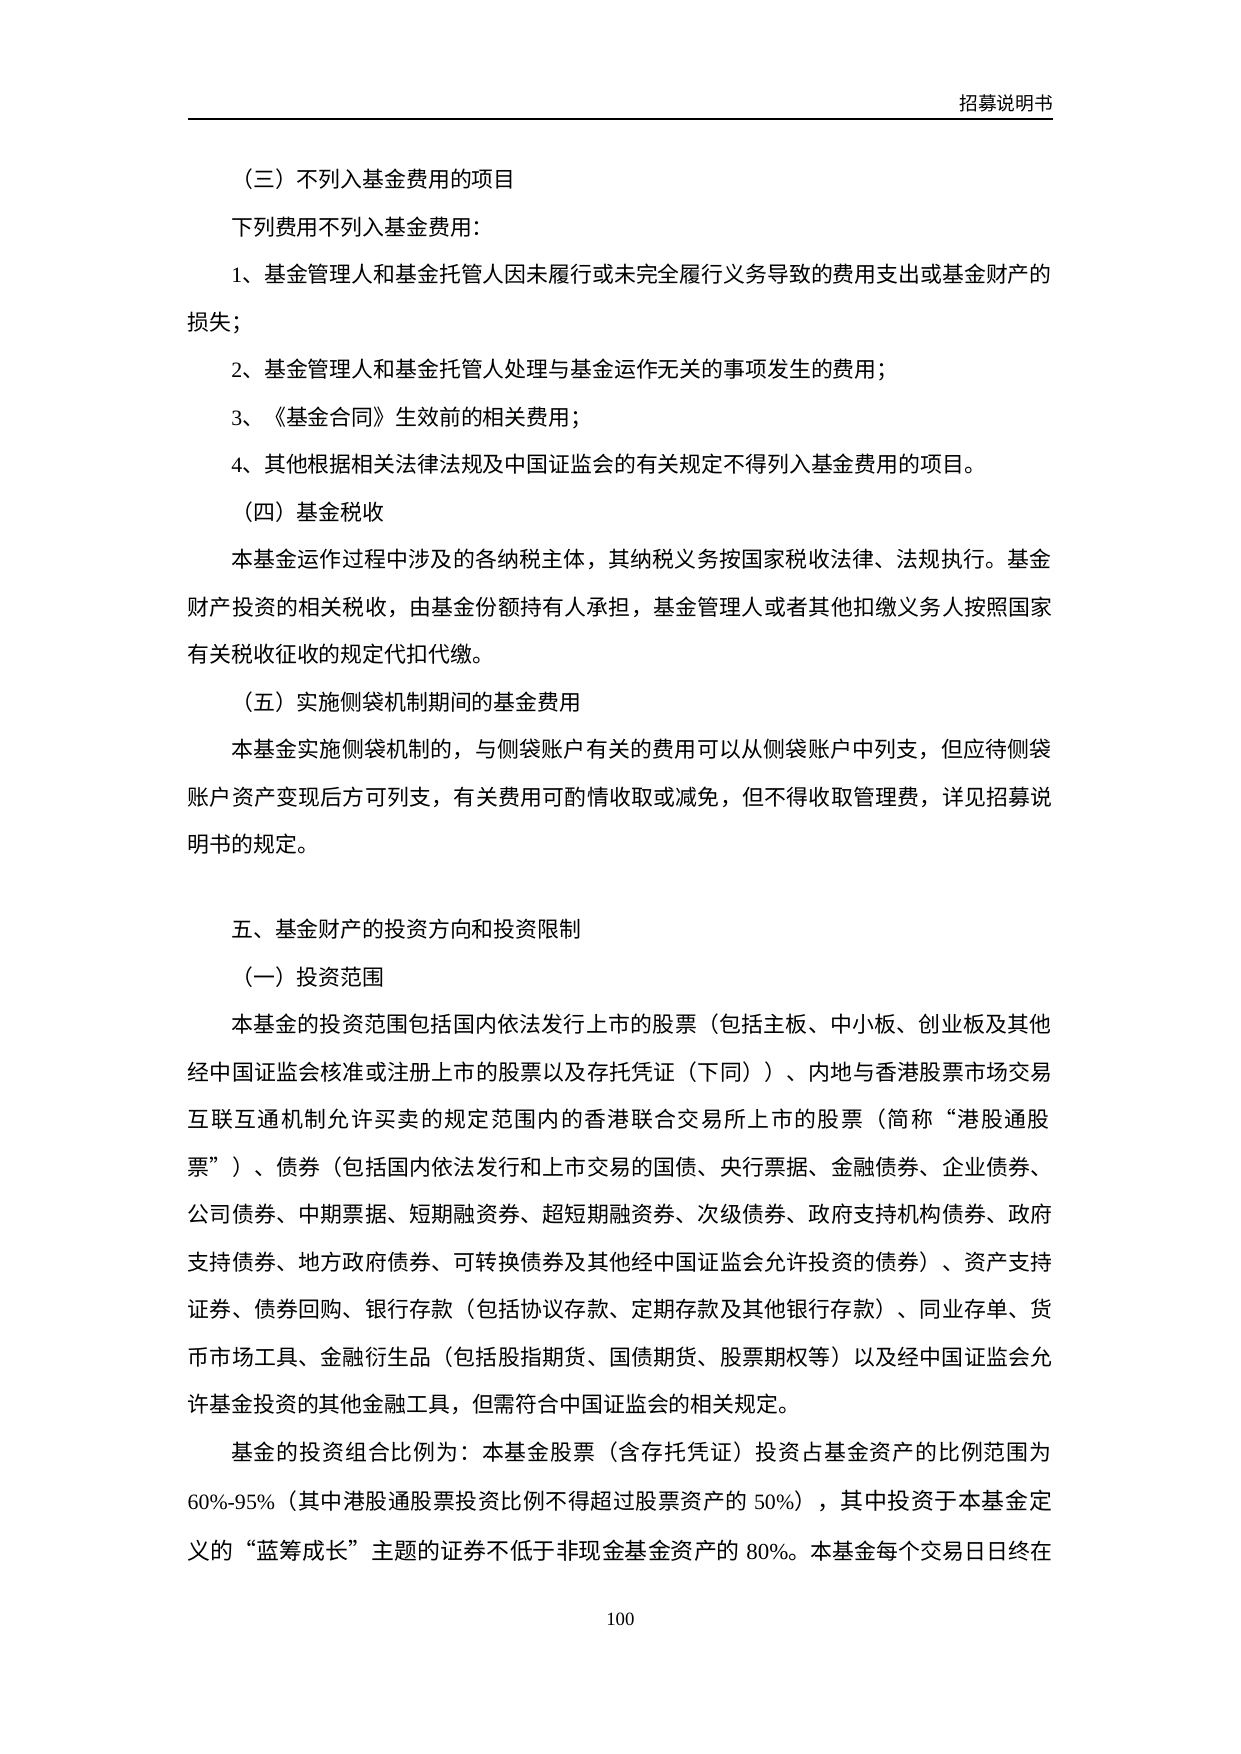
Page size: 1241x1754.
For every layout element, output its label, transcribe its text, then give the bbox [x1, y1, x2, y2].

text 本基金的投资范围包括国内依法发行上市的股票（包括主板、中小板、创业板及其他经中国证监会核准或注册上市的股票以及存托凭证（下同））、内地与香港股票市场交易互联互通机制允许买卖的规定范围内的香港联合交易所上市的股票（简称“港股通股票”）、债券（包括国内依法发行和上市交易的国债、央行票据、金融债券、企业债券、公司债券、中期票据、短期融资券、超短期融资券、次级债券、政府支持机构债券、政府支持债券、地方政府债券、可转换债券及其他经中国证监会允许投资的债券）、资产支持证券、债券回购、银行存款（包括协议存款、定期存款及其他银行存款）、同业存单、货币市场工具、金融衍生品（包括股指期货、国债期货、股票期权等）以及经中国证监会允许基金投资的其他金融工具，但需符合中国证监会的相关规定。 [187, 1007, 1053, 1419]
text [187, 1435, 1053, 1566]
text （四）基金税收 [187, 494, 1053, 526]
text 本基金实施侧袋机制的，与侧袋账户有关的费用可以从侧袋账户中列支，但应待侧袋账户资产变现后方可列支，有关费用可酌情收取或减免，但不得收取管理费，详见招募说明书的规定。 [187, 732, 1053, 859]
text （五）实施侧袋机制期间的基金费用 [187, 684, 1053, 716]
text 3、《基金合同》生效前的相关费用； [187, 399, 1053, 431]
text 4、其他根据相关法律法规及中国证监会的有关规定不得列入基金费用的项目。 [187, 447, 1053, 479]
text 五、基金财产的投资方向和投资限制 [187, 912, 1053, 944]
text （三）不列入基金费用的项目 [187, 162, 1053, 194]
text 本基金运作过程中涉及的各纳税主体，其纳税义务按国家税收法律、法规执行。基金财产投资的相关税收，由基金份额持有人承担，基金管理人或者其他扣缴义务人按照国家有关税收征收的规定代扣代缴。 [187, 542, 1053, 669]
text 2、基金管理人和基金托管人处理与基金运作无关的事项发生的费用； [187, 352, 1053, 384]
text （一）投资范围 [187, 960, 1053, 991]
text 1、基金管理人和基金托管人因未履行或未完全履行义务导致的费用支出或基金财产的损失； [187, 257, 1053, 336]
text 下列费用不列入基金费用： [187, 209, 1053, 241]
